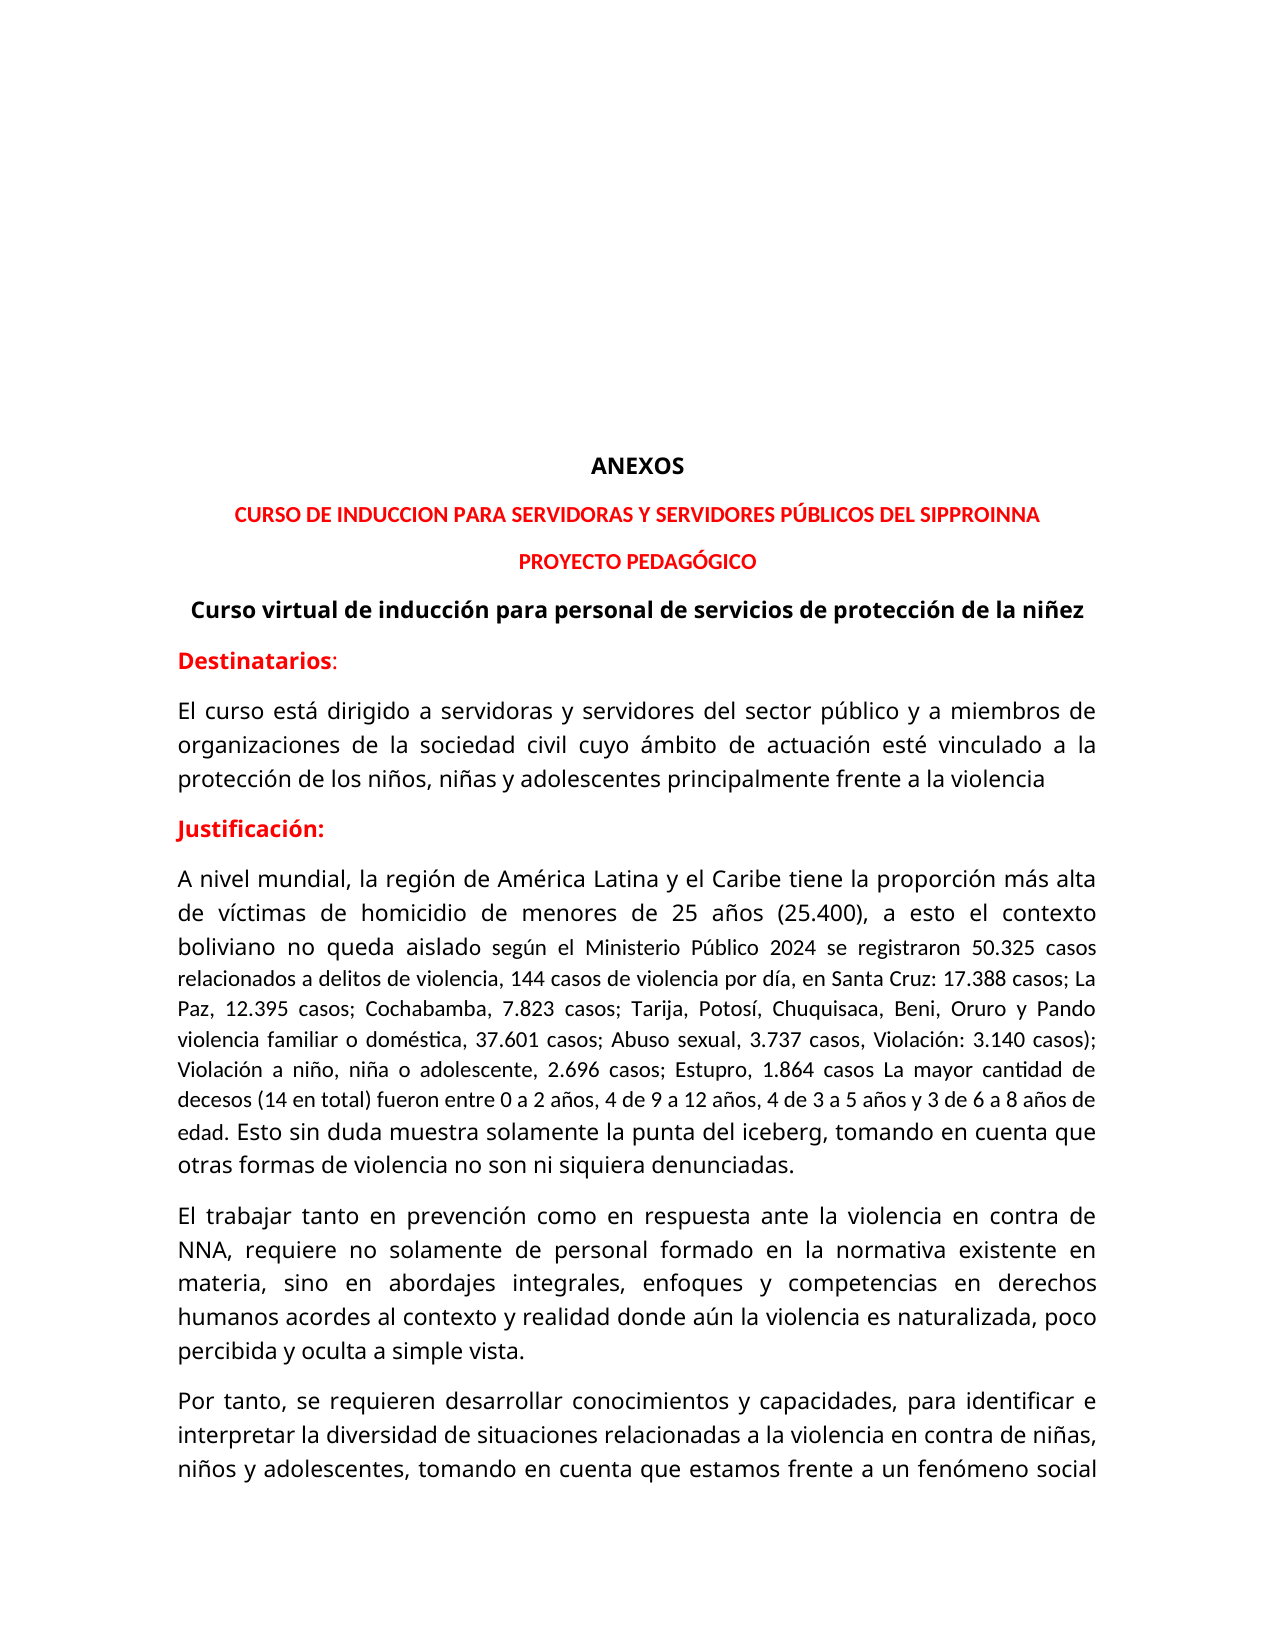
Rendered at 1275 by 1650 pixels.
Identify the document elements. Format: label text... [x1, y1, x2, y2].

text El curso está dirigido a servidoras y servidores del sector público y a miembros de organizaciones de la sociedad civil cuyo ámbito de actuación esté vinculado a la protección de los niños, niñas y adolescentes principalmente frente a la violencia [177, 695, 1098, 794]
text A nivel mundial, la región de América Latina y el Caribe tiene la proporción más alta de víctimas de homicidio de menores de 25 años (25.400), a esto el contexto boliviano no queda aislado según el Ministerio Público 2024 se registraron 50.325 casos relacionados a delitos de violencia, 144 casos de violencia por día, en Santa Cruz: 17.388 casos; La Paz, 12.395 casos; Cochabamba, 7.823 casos; Tarija, Potosí, Chuquisaca, Beni, Oruro y Pando violencia familiar o doméstica, 37.601 casos; Abuso sexual, 3.737 casos, Violación: 3.140 casos); Violación a niño, niña o adolescente, 2.696 casos; Estupro, 1.864 casos La mayor cantidad de decesos (14 en total) fueron entre 0 a 2 años, 4 de 9 a 12 años, 4 de 3 a 5 años y 3 de 6 a 8 años de edad. Esto sin duda muestra solamente la punta del iceberg, tomando en cuenta que otras formas de violencia no son ni siquiera denunciadas. [177, 863, 1098, 1181]
text Destinatarios: [177, 645, 1098, 676]
text PROYECTO PEDAGÓGICO [177, 547, 1098, 575]
text Curso virtual de inducción para personal de servicios de protección de la niñez [177, 594, 1098, 626]
text ANEXOS [177, 450, 1098, 481]
text Justificación: [177, 813, 1098, 844]
text El trabajar tanto en prevención como en respuesta ante la violencia en contra de NNA, requiere no solamente de personal formado en la normativa existente en materia, sino en abordajes integrales, enfoques y competencias en derechos humanos acordes al contexto y realidad donde aún la violencia es naturalizada, poco percibida y oculta a simple vista. [177, 1200, 1098, 1366]
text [177, 1385, 1098, 1484]
text CURSO DE INDUCCION PARA SERVIDORAS Y SERVIDORES PÚBLICOS DEL SIPPROINNA [177, 501, 1098, 528]
